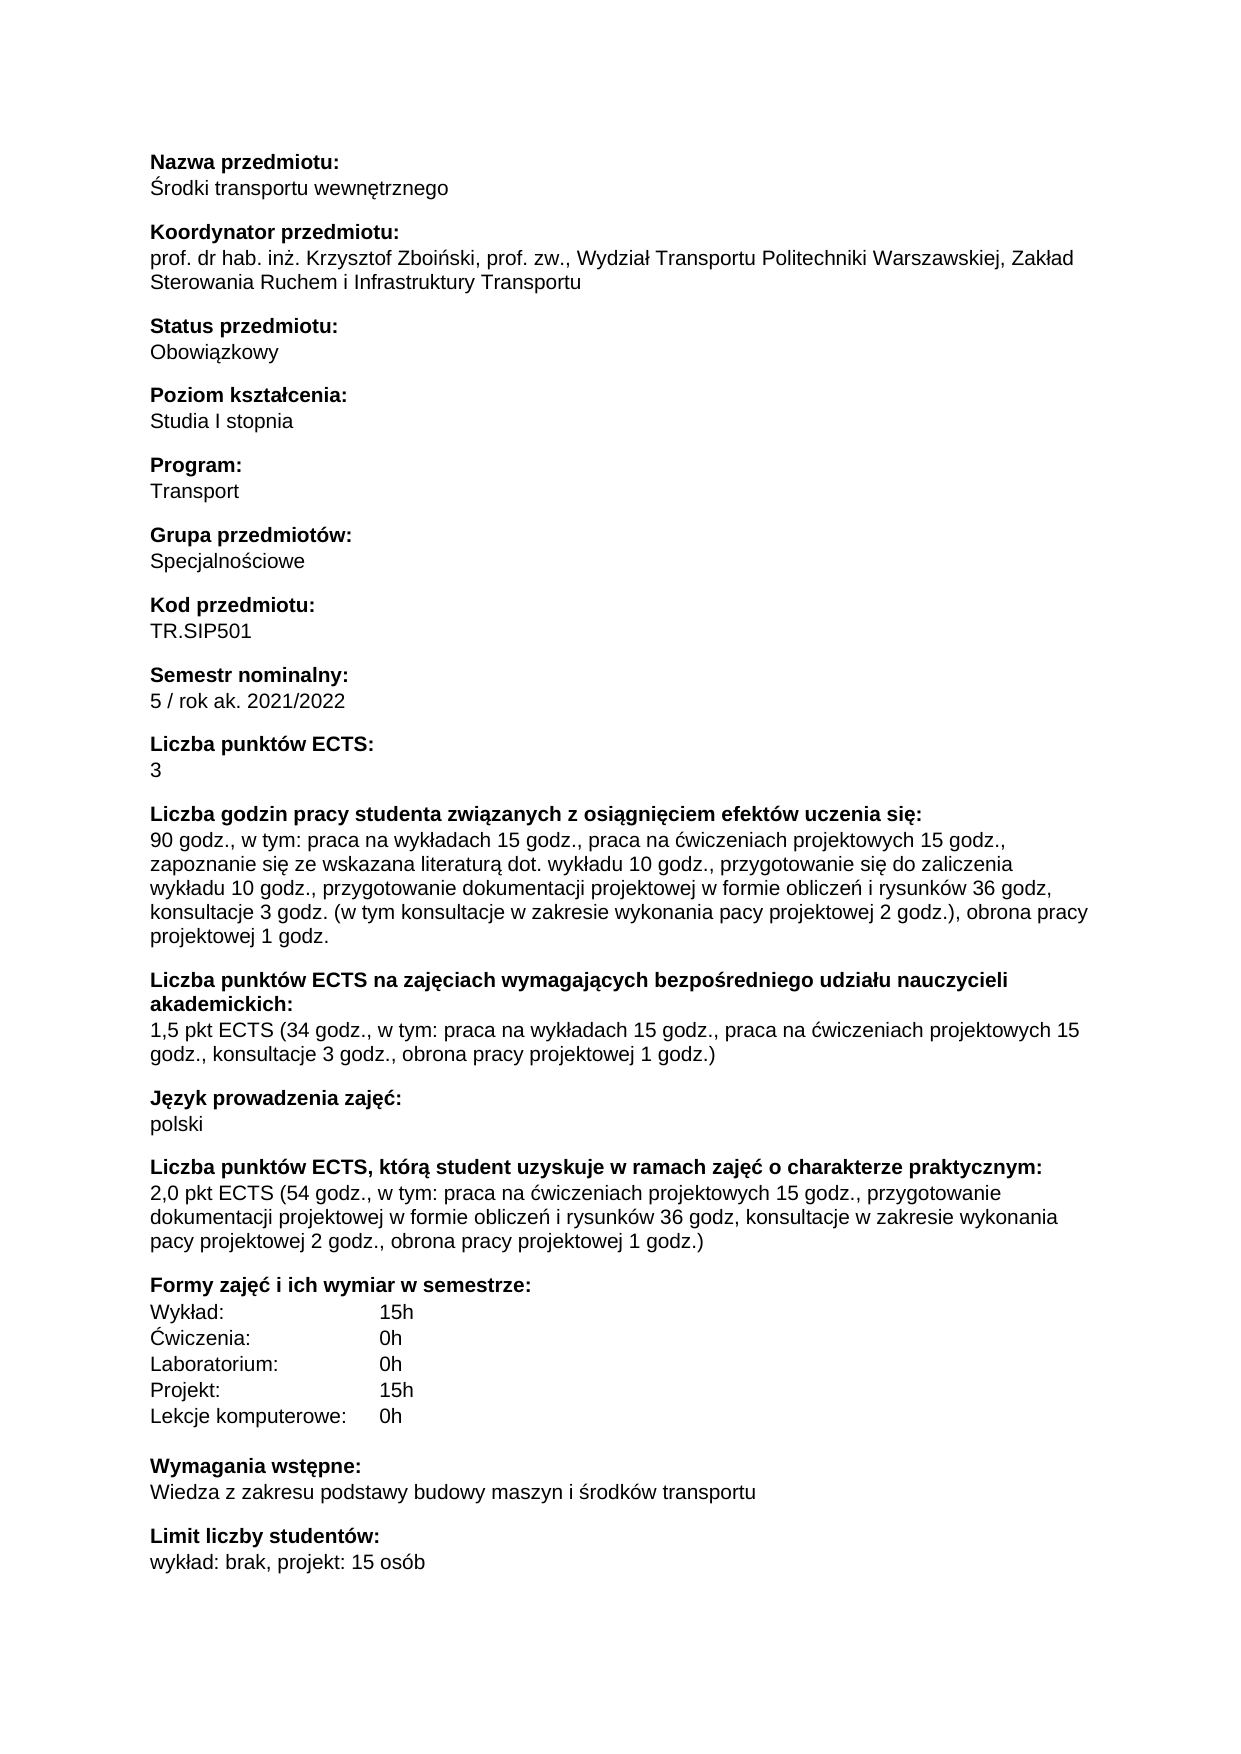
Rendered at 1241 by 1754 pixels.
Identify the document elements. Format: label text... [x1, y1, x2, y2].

table_cell 0h [369, 1324, 597, 1350]
table_cell Lekcje komputerowe: [140, 1404, 367, 1428]
text Semestr nominalny: [150, 662, 1090, 686]
table_cell Projekt: [140, 1378, 367, 1402]
text Status przedmiotu: [150, 313, 1090, 337]
text Wiedza z zakresu podstawy budowy maszyn i środków transportu [150, 1480, 1090, 1504]
text 5 / rok ak. 2021/2022 [150, 688, 1090, 712]
text Środki transportu wewnętrznego [150, 176, 1090, 200]
text Limit liczby studentów: [150, 1523, 1090, 1547]
text Liczba godzin pracy studenta związanych z osiągnięciem efektów uczenia się: [150, 802, 1090, 826]
text polski [150, 1111, 1090, 1135]
text Koordynator przedmiotu: [150, 220, 1090, 244]
text Wymagania wstępne: [150, 1454, 1090, 1478]
table_cell 0h [369, 1402, 597, 1428]
table_header 15h [369, 1300, 597, 1324]
text Kod przedmiotu: [150, 593, 1090, 617]
text prof. dr hab. inż. Krzysztof Zboiński, prof. zw., Wydział Transportu Politechniki Warszawskiej, Zakład Sterowania Ruchem i Infrastruktury Transportu [150, 246, 1090, 294]
table_header Wykład: [140, 1300, 367, 1324]
table_cell Ćwiczenia: [140, 1326, 367, 1350]
text Transport [150, 479, 1090, 503]
text 3 [150, 758, 1090, 782]
text Liczba punktów ECTS na zajęciach wymagających bezpośredniego udziału nauczycieli akademickich: [150, 968, 1090, 1016]
text 1,5 pkt ECTS (34 godz., w tym: praca na wykładach 15 godz., praca na ćwiczeniach projektowych 15 godz., konsultacje 3 godz., obrona pracy projektowej 1 godz.) [150, 1018, 1090, 1066]
text Obowiązkowy [150, 339, 1090, 363]
text 2,0 pkt ECTS (54 godz., w tym: praca na ćwiczeniach projektowych 15 godz., przygotowanie dokumentacji projektowej w formie obliczeń i rysunków 36 godz, konsultacje w zakresie wykonania pacy projektowej 2 godz., obrona pracy projektowej 1 godz.) [150, 1181, 1090, 1253]
text Liczba punktów ECTS: [150, 732, 1090, 756]
text Język prowadzenia zajęć: [150, 1085, 1090, 1109]
text wykład: brak, projekt: 15 osób [150, 1549, 1090, 1573]
text Specjalnościowe [150, 549, 1090, 573]
text Grupa przedmiotów: [150, 523, 1090, 547]
text TR.SIP501 [150, 619, 1090, 643]
text Poziom kształcenia: [150, 383, 1090, 407]
text Program: [150, 453, 1090, 477]
text Studia I stopnia [150, 409, 1090, 433]
text Formy zajęć i ich wymiar w semestrze: [150, 1273, 1090, 1297]
table_cell 0h [369, 1350, 597, 1376]
text Liczba punktów ECTS, którą student uzyskuje w ramach zajęć o charakterze praktycznym: [150, 1155, 1090, 1179]
table_cell 15h [369, 1376, 597, 1402]
text 90 godz., w tym: praca na wykładach 15 godz., praca na ćwiczeniach projektowych 15 godz., zapoznanie się ze wskazana literaturą dot. wykładu 10 godz., przygotowanie się do zaliczenia wykładu 10 godz., przygotowanie dokumentacji projektowej w formie obliczeń i rysunków 36 godz, konsultacje 3 godz. (w tym konsultacje w zakresie wykonania pacy projektowej 2 godz.), obrona pracy projektowej 1 godz. [150, 828, 1090, 948]
table_cell Laboratorium: [140, 1352, 367, 1376]
text Nazwa przedmiotu: [150, 150, 1090, 174]
